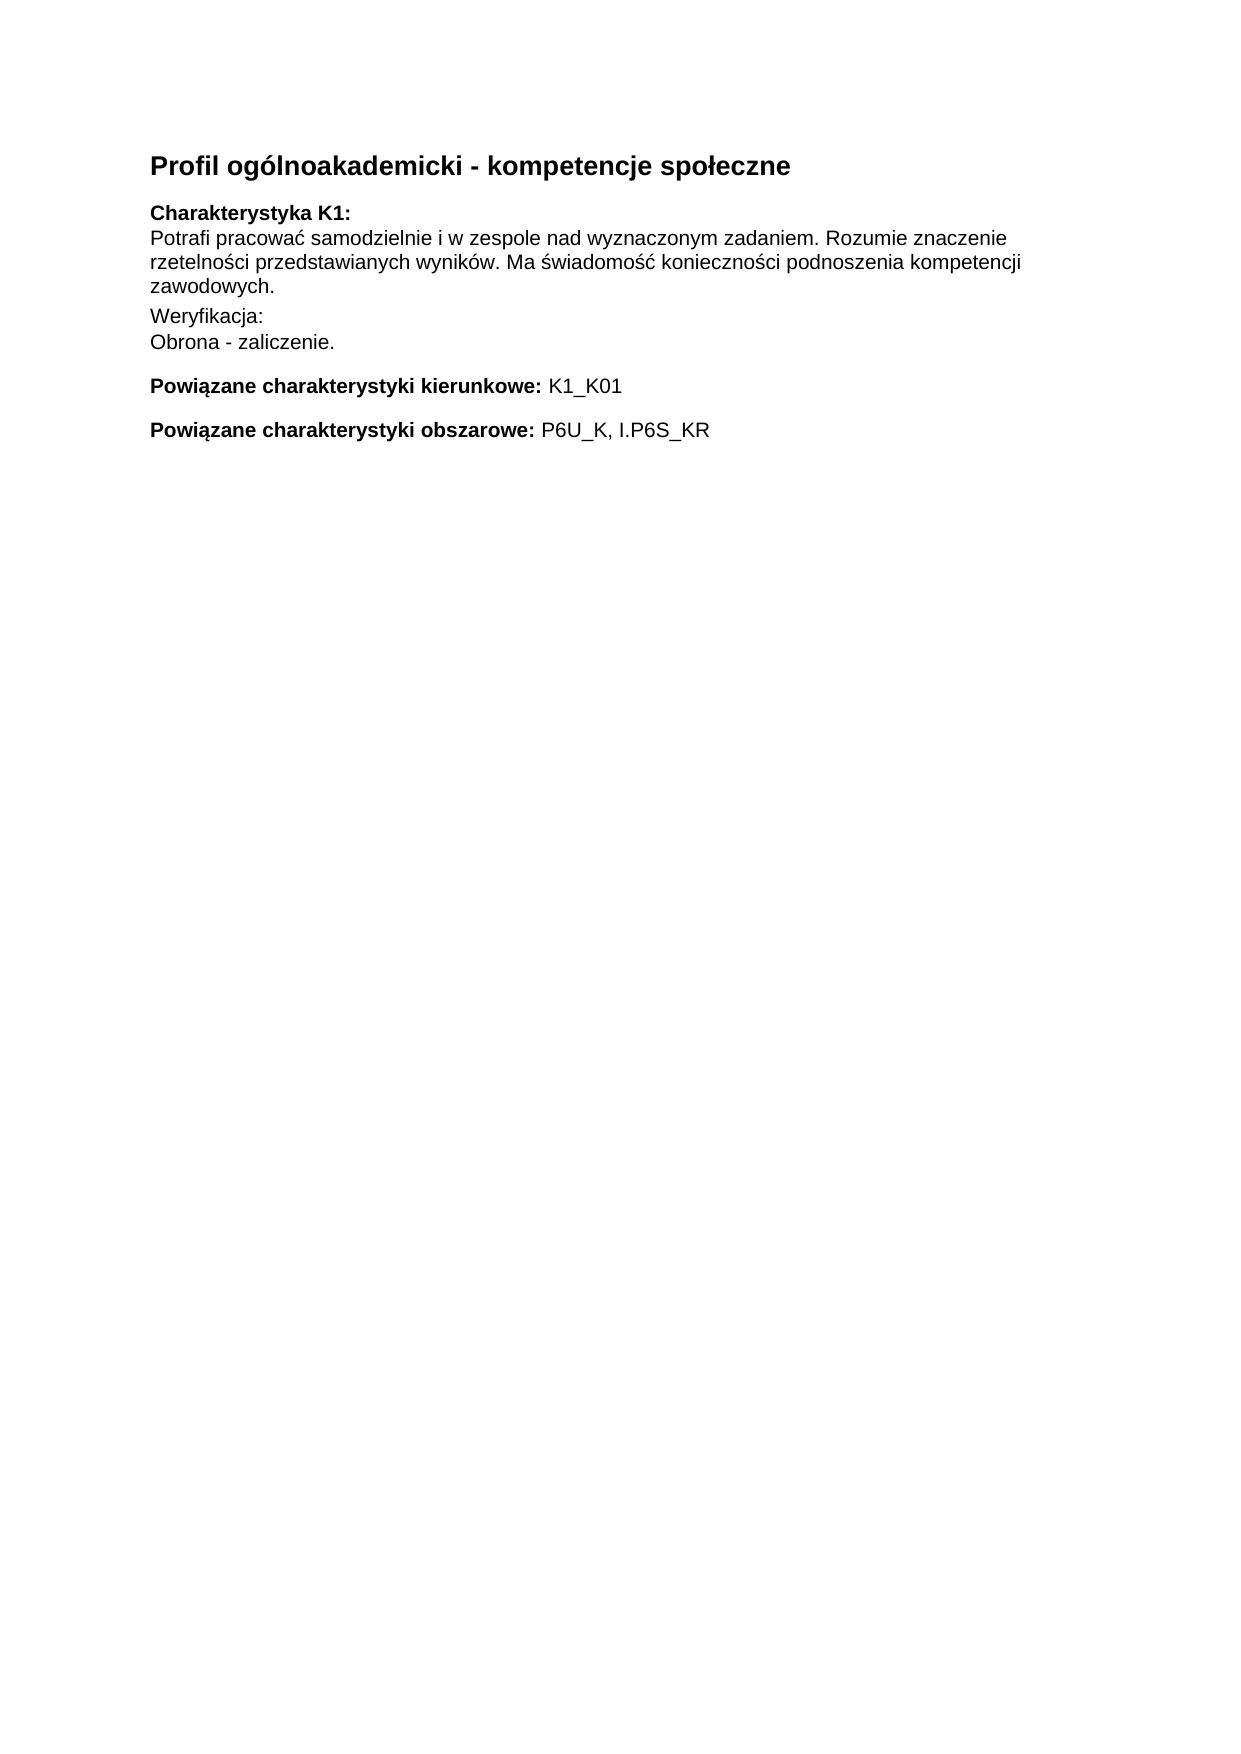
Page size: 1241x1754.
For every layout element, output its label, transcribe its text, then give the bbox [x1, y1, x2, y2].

text Obrona - zaliczenie. [150, 330, 1090, 354]
text Weryfikacja: [150, 304, 1090, 328]
text Powiązane charakterystyki obszarowe: P6U_K, I.P6S_KR [150, 418, 1090, 442]
text Charakterystyka K1: [150, 201, 1090, 225]
text Powiązane charakterystyki kierunkowe: K1_K01 [150, 374, 1090, 398]
text Potrafi pracować samodzielnie i w zespole nad wyznaczonym zadaniem. Rozumie znaczenie rzetelności przedstawianych wyników. Ma świadomość konieczności podnoszenia kompetencji zawodowych. [150, 226, 1090, 298]
subtitle Profil ogólnoakademicki - kompetencje społeczne [150, 150, 1090, 181]
